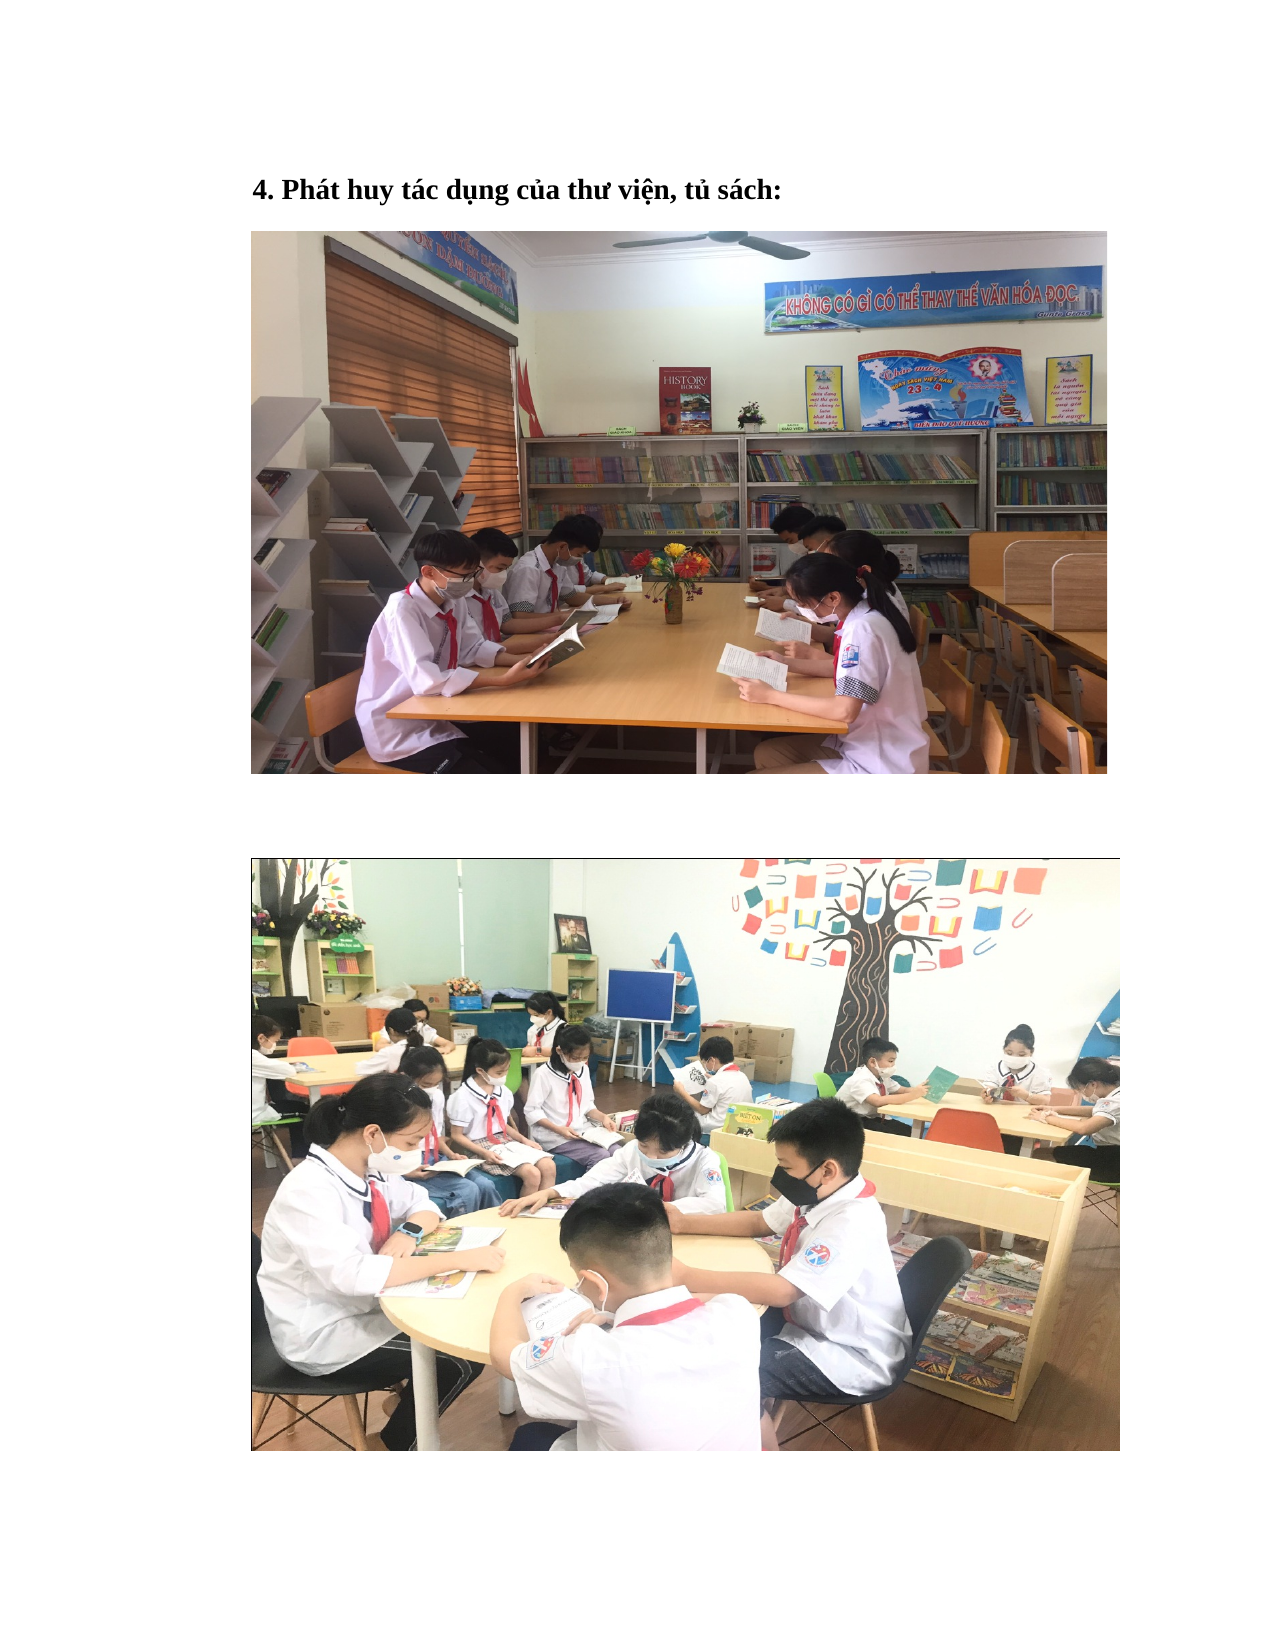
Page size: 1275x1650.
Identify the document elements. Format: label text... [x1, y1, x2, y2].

picture [251, 231, 1108, 774]
text 4. Phát huy tác dụng của thư viện, tủ sách: [177, 172, 1186, 206]
picture [251, 858, 1120, 1451]
